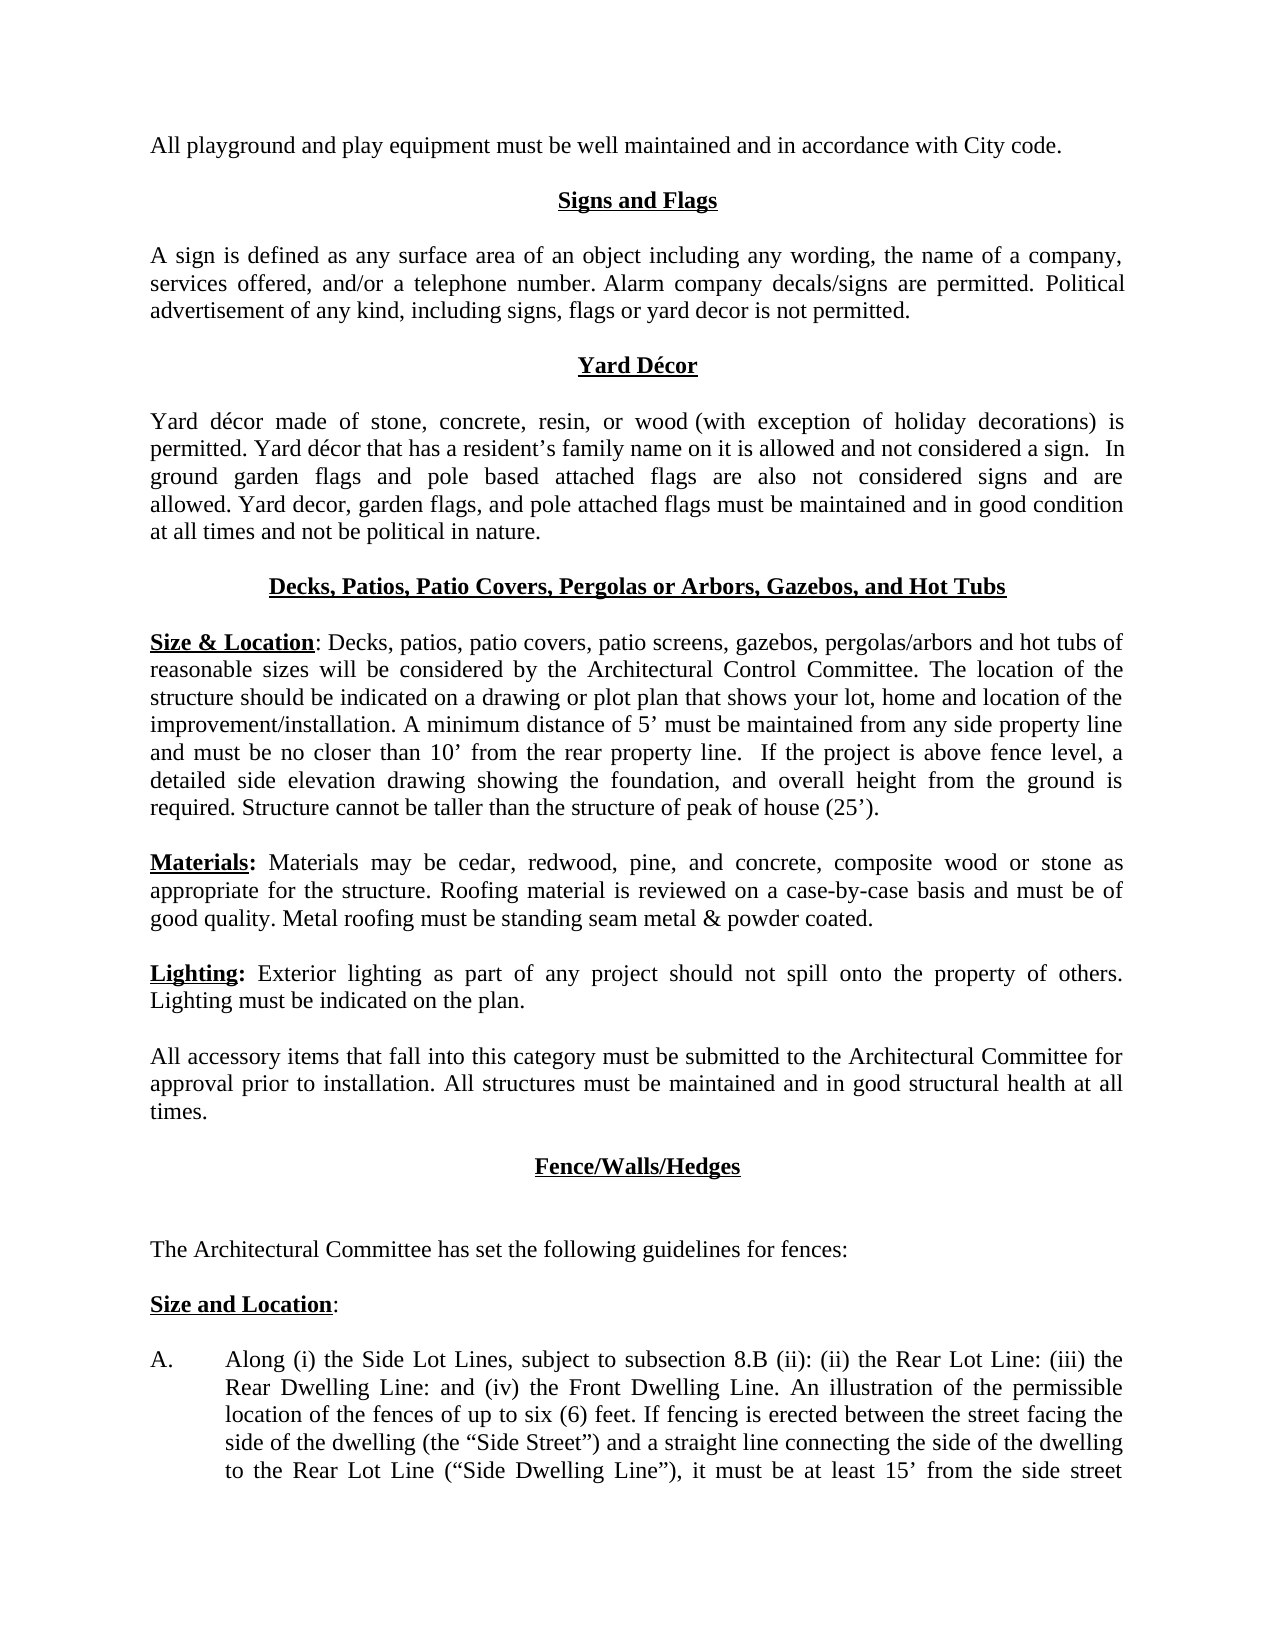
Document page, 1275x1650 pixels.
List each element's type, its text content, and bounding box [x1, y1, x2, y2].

text All playground and play equipment must be well maintained and in accordance with City code. [150, 131, 1125, 158]
text All accessory items that fall into this category must be submitted to the Architectural Committee for approval prior to installation. All structures must be maintained and in good structural health at all times. [150, 1014, 1125, 1124]
text Materials: Materials may be cedar, redwood, pine, and concrete, composite wood or stone as appropriate for the structure. Roofing material is reviewed on a case-by-case basis and must be of good quality. Metal roofing must be standing seam metal & powder coated. [150, 848, 1125, 931]
text Fence/Walls/Hedges [150, 1152, 1125, 1180]
text Size and Location: [150, 1290, 1125, 1318]
text A sign is defined as any surface area of an object including any wording, the name of a company, services offered, and/or a telephone number. Alarm company decals/signs are permitted. Political advertisement of any kind, including signs, flags or yard decor is not permitted. [150, 241, 1125, 324]
text Yard Décor [150, 352, 1125, 379]
text The Architectural Committee has set the following guidelines for fences: [150, 1235, 1125, 1262]
text Signs and Flags [150, 186, 1125, 213]
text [150, 1345, 1125, 1483]
text Decks, Patios, Patio Covers, Pergolas or Arbors, Gazebos, and Hot Tubs [150, 572, 1125, 600]
text Lighting: Exterior lighting as part of any project should not spill onto the property of others. Lighting must be indicated on the plan. [150, 959, 1125, 1014]
text Size & Location: Decks, patios, patio covers, patio screens, gazebos, pergolas/arbors and hot tubs of reasonable sizes will be considered by the Architectural Control Committee. The location of the structure should be indicated on a drawing or plot plan that shows your lot, home and location of the improvement/installation. A minimum distance of 5’ must be maintained from any side property line and must be no closer than 10’ from the rear property line. If the project is above fence level, a detailed side elevation drawing showing the foundation, and overall height from the ground is required. Structure cannot be taller than the structure of peak of house (25’). [150, 628, 1125, 821]
text Yard décor made of stone, concrete, resin, or wood (with exception of holiday decorations) is permitted. Yard décor that has a resident’s family name on it is allowed and not considered a sign. In ground garden flags and pole based attached flags are also not considered signs and are allowed. Yard decor, garden flags, and pole attached flags must be maintained and in good condition at all times and not be political in nature. [150, 407, 1125, 545]
